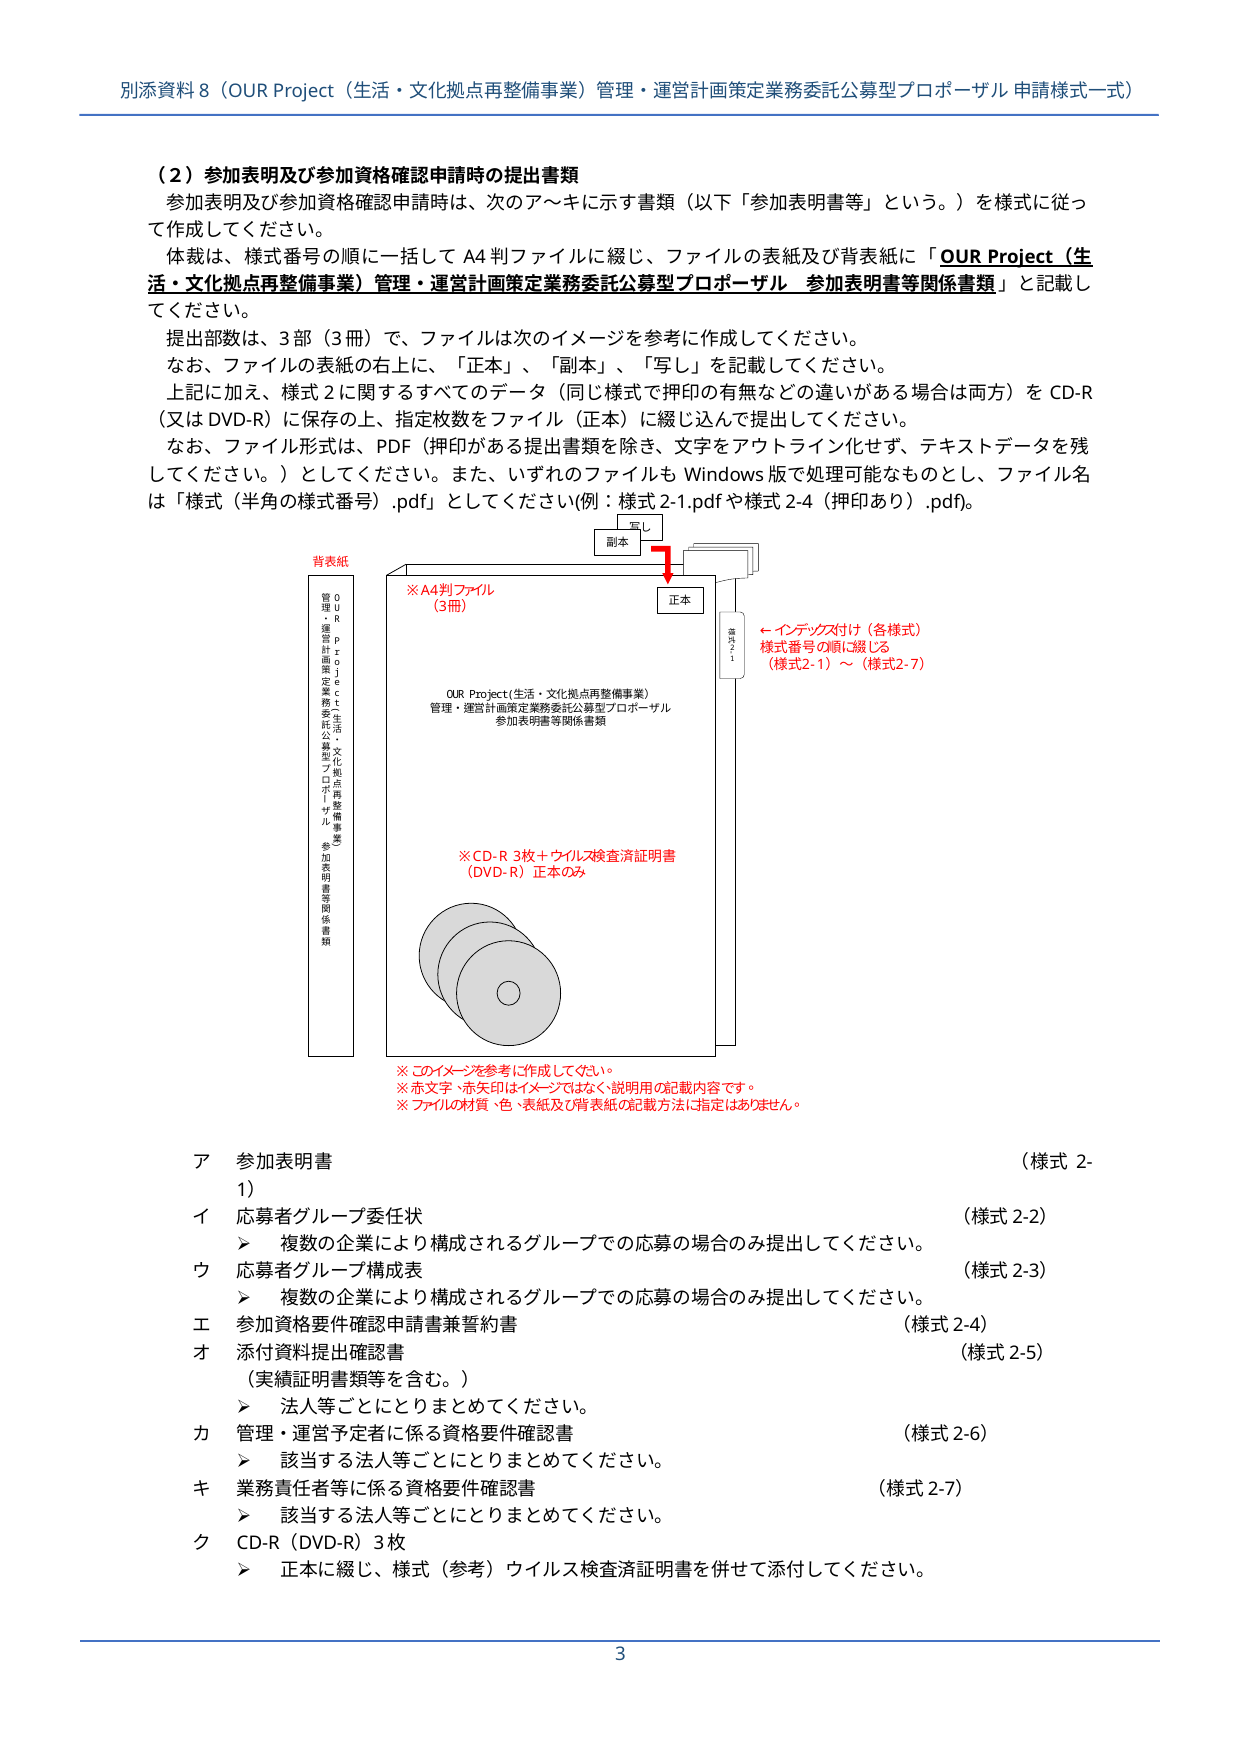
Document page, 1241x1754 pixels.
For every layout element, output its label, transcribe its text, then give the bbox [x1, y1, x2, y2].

subtitle （２）参加表明及び参加資格確認申請時の提出書類 [148, 160, 1092, 187]
text （実績証明書類等を含む。） [236, 1364, 1092, 1392]
list 参加表明書 （様式2-1） [193, 1147, 1092, 1201]
list 法人等ごとにとりまとめてください。 [236, 1392, 1092, 1419]
text 体裁は、様式番号の順に一括してA4判ファイルに綴じ、ファイルの表紙及び背表紙に「OUR Project（生活・文化拠点再整備事業）管理・運営計画策定業務委託公募型プロポーザル 参加表明書等関係書類」と記載してください。 [148, 242, 1092, 323]
list 正本に綴じ、様式（参考）ウイルス検査済証明書を併せて添付してください。 [236, 1555, 1092, 1582]
list 参加資格要件確認申請書兼誓約書 （様式2-4） [193, 1310, 1092, 1337]
list 応募者グループ構成表 （様式2-3） [193, 1256, 1092, 1283]
text 参加表明及び参加資格確認申請時は、次のア～キに示す書類（以下「参加表明書等」という。）を様式に従って作成してください。 [148, 187, 1092, 242]
list 複数の企業により構成されるグループでの応募の場合のみ提出してください。 [236, 1228, 1092, 1256]
list 複数の企業により構成されるグループでの応募の場合のみ提出してください。 [236, 1283, 1092, 1310]
list 該当する法人等ごとにとりまとめてください。 [236, 1446, 1092, 1473]
list CD-R（DVD-R）3枚 [193, 1528, 1092, 1555]
text 上記に加え、様式2に関するすべてのデータ（同じ様式で押印の有無などの違いがある場合は両方）をCD-R（又はDVD-R）に保存の上、指定枚数をファイル（正本）に綴じ込んで提出してください。 [148, 378, 1092, 432]
list 応募者グループ委任状 （様式2-2） [193, 1201, 1092, 1228]
list 業務責任者等に係る資格要件確認書 （様式2-7） [193, 1473, 1092, 1500]
text なお、ファイルの表紙の右上に、「正本」、「副本」、「写し」を記載してください。 [148, 351, 1092, 378]
list 添付資料提出確認書 （様式2-5） [193, 1337, 1092, 1364]
list 該当する法人等ごとにとりまとめてください。 [236, 1500, 1092, 1528]
list 管理・運営予定者に係る資格要件確認書 （様式2-6） [193, 1419, 1092, 1446]
text なお、ファイル形式は、PDF（押印がある提出書類を除き、文字をアウトライン化せず、テキストデータを残してください。）としてください。また、いずれのファイルもWindows版で処理可能なものとし、ファイル名は「様式（半角の様式番号）.pdf」としてください(例：様式2-1.pdfや様式2-4（押印あり）.pdf)。 [148, 432, 1092, 514]
text 提出部数は、3部（3冊）で、ファイルは次のイメージを参考に作成してください。 [148, 323, 1092, 351]
